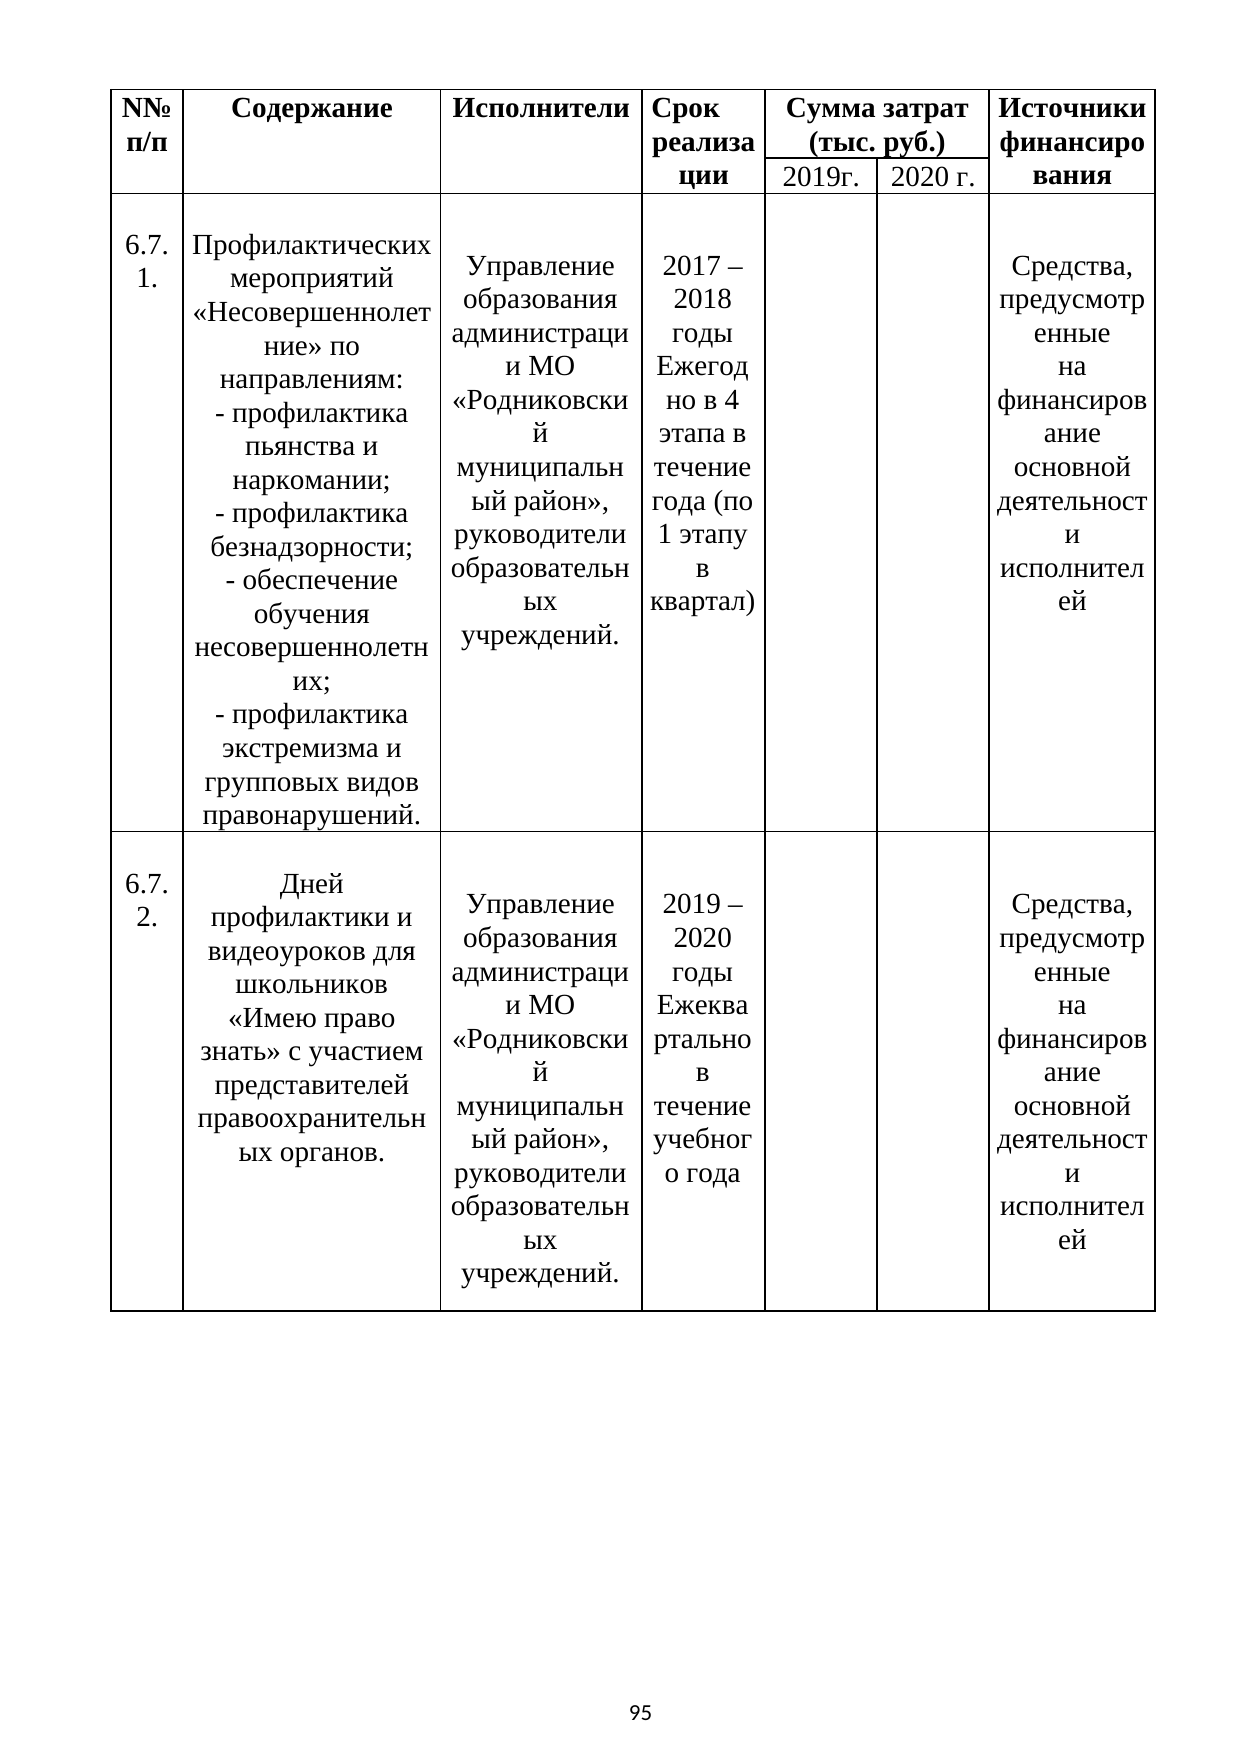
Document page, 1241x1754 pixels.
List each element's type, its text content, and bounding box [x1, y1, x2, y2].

table_cell 6.7.1. [112, 194, 182, 831]
table_cell Профилактических мероприятий «Несовершеннолетние» по направлениям: - профилактика пьянства и наркомании; - профилактика безнадзорности; - обеспечение обучения несовершеннолетних; - профилактика экстремизма и групповых видов правонарушений. [184, 194, 440, 831]
table_header Содержание [184, 90, 440, 192]
table_cell Управление образования администрации МО «Родниковский муниципальный район», руководители образовательных учреждений. [441, 832, 641, 1310]
table_cell Дней профилактики и видеоуроков для школьников «Имею право знать» с участием представителей правоохранительных органов. [184, 832, 440, 1310]
table_cell [878, 194, 988, 831]
table_cell [766, 832, 876, 1310]
table_cell 2019г. [766, 159, 876, 192]
table_cell 2020 г. [878, 159, 988, 192]
table_cell [766, 194, 876, 831]
table_header Исполнители [441, 90, 641, 192]
table_cell Средства, предусмотренные на финансирование основной деятельности исполнителей [990, 194, 1154, 831]
table_header N№ п/п [112, 90, 182, 192]
table_header Срок реализации [643, 90, 764, 192]
table_cell [878, 832, 988, 1310]
table_cell 6.7.2. [112, 832, 182, 1310]
table_header Источники финансирования [990, 90, 1154, 192]
table_cell Средства, предусмотренные на финансирование основной деятельности исполнителей [990, 832, 1154, 1310]
table_cell Управление образования администрации МО «Родниковский муниципальный район», руководители образовательных учреждений. [441, 194, 641, 831]
table_cell 2019 – 2020 годы Ежеквартально в течение учебного года [643, 832, 764, 1310]
table_cell 2017 – 2018 годы Ежегодно в 4 этапа в течение года (по 1 этапу в квартал) [643, 194, 764, 831]
table_header Сумма затрат (тыс. руб.) [766, 90, 988, 157]
